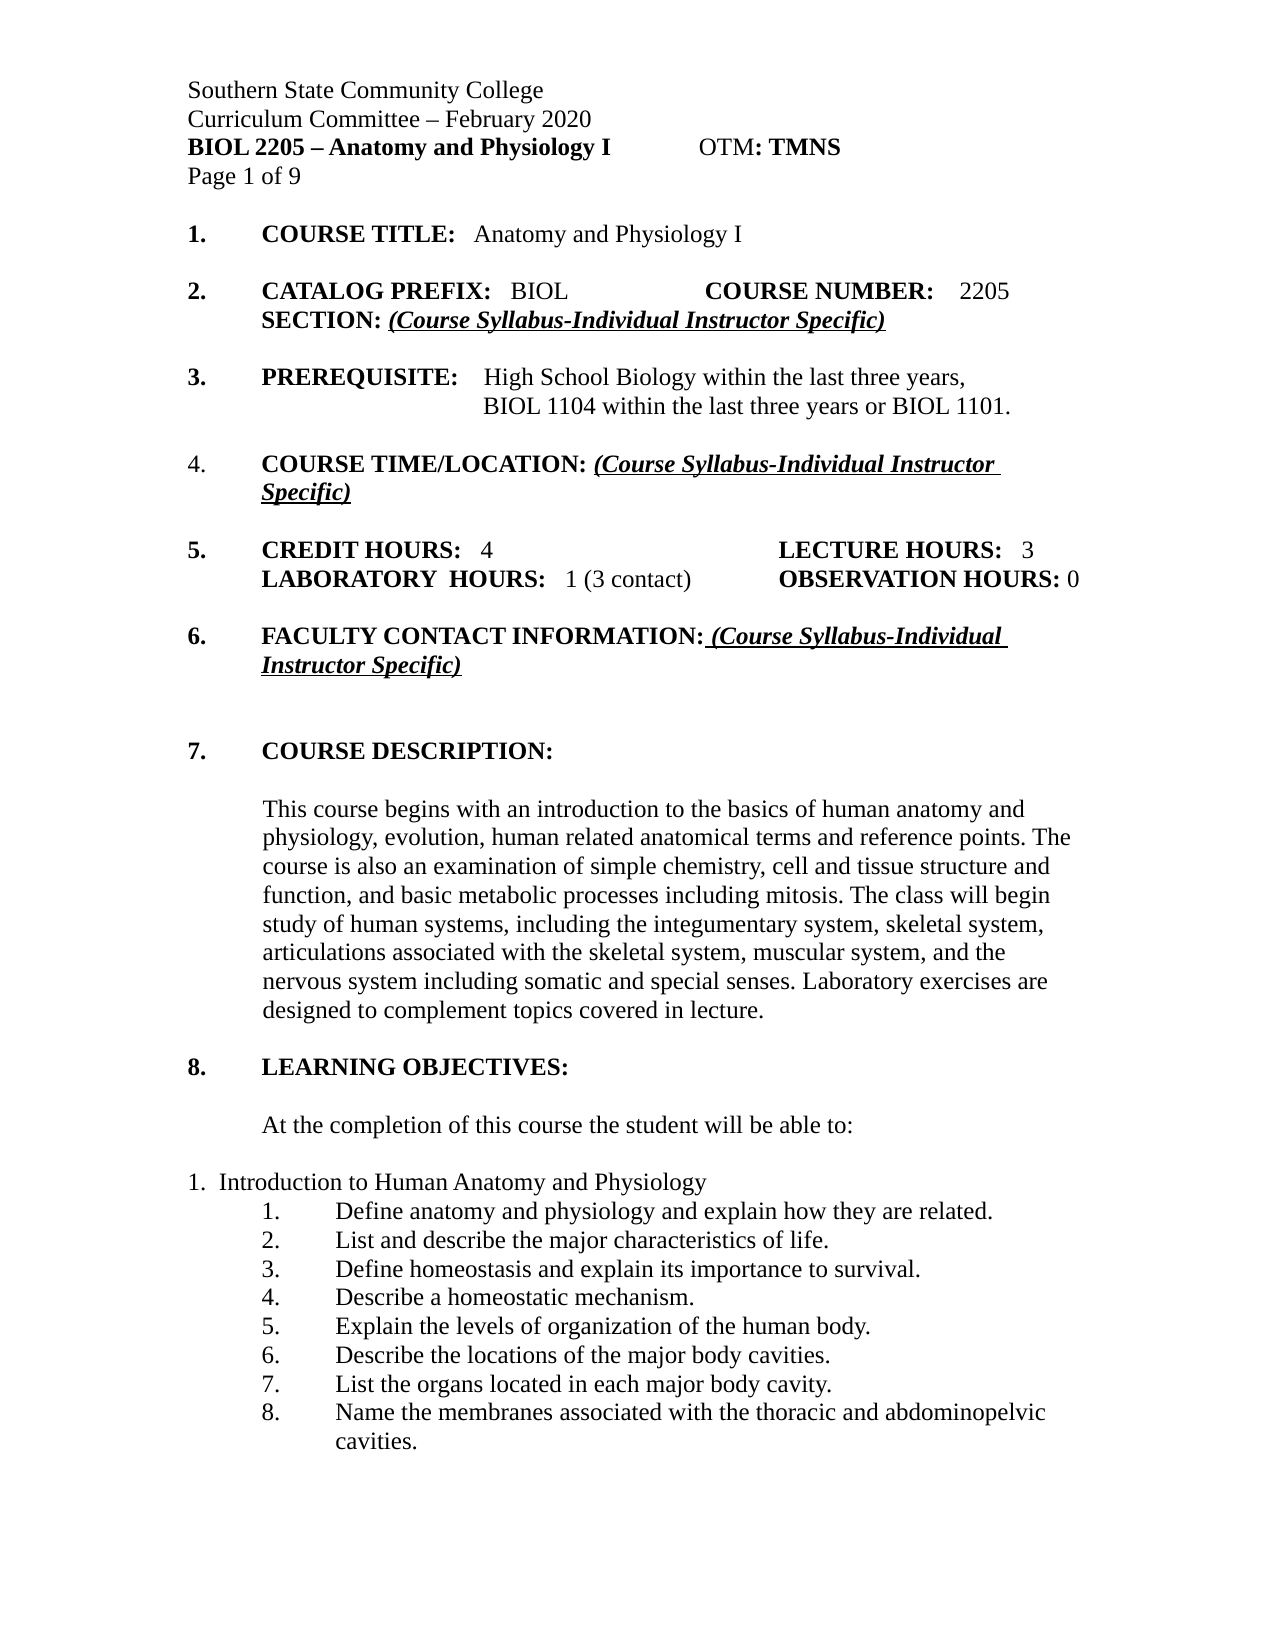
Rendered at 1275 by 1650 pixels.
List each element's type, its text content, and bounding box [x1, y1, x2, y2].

text 6. Describe the locations of the major body cavities. [187, 1340, 1087, 1369]
text 4. COURSE TIME/LOCATION: (Course Syllabus-Individual Instructor Specific) [187, 449, 1087, 506]
text LABORATORY HOURS: 1 (3 contact) OBSERVATION HOURS: 0 [187, 564, 1087, 592]
text 7. COURSE DESCRIPTION: [187, 736, 1087, 765]
text 2. CATALOG PREFIX: BIOL COURSE NUMBER: 2205 [187, 276, 1087, 305]
text 3. Define homeostasis and explain its importance to survival. [187, 1254, 1087, 1282]
text 1. COURSE TITLE: Anatomy and Physiology I [187, 219, 1087, 247]
text At the completion of this course the student will be able to: [187, 1110, 1087, 1139]
text 5. Explain the levels of organization of the human body. [187, 1311, 1087, 1340]
text 4. Describe a homeostatic mechanism. [187, 1282, 1087, 1311]
text BIOL 1104 within the last three years or BIOL 1101. [187, 391, 1087, 420]
text SECTION: (Course Syllabus-Individual Instructor Specific) [187, 305, 1087, 334]
text 8. Name the membranes associated with the thoracic and abdominopelvic cavities. [187, 1397, 1087, 1455]
text 5. CREDIT HOURS: 4 LECTURE HOURS: 3 [187, 535, 1087, 564]
text 7. List the organs located in each major body cavity. [187, 1369, 1087, 1397]
text 3. PREREQUISITE: High School Biology within the last three years, [187, 362, 1087, 391]
text 8. LEARNING OBJECTIVES: [187, 1052, 1087, 1081]
text 1. Introduction to Human Anatomy and Physiology [187, 1167, 1087, 1196]
text 1. Define anatomy and physiology and explain how they are related. [187, 1196, 1087, 1225]
text 2. List and describe the major characteristics of life. [187, 1225, 1087, 1254]
text 6. FACULTY CONTACT INFORMATION: (Course Syllabus-Individual Instructor Specific) [187, 621, 1087, 679]
text This course begins with an introduction to the basics of human anatomy and physiology, evolution, human related anatomical terms and reference points. The course is also an examination of simple chemistry, cell and tissue structure and function, and basic metabolic processes including mitosis. The class will begin study of human systems, including the integumentary system, skeletal system, articulations associated with the skeletal system, muscular system, and the nervous system including somatic and special senses. Laboratory exercises are designed to complement topics covered in lecture. [262, 794, 1087, 1024]
